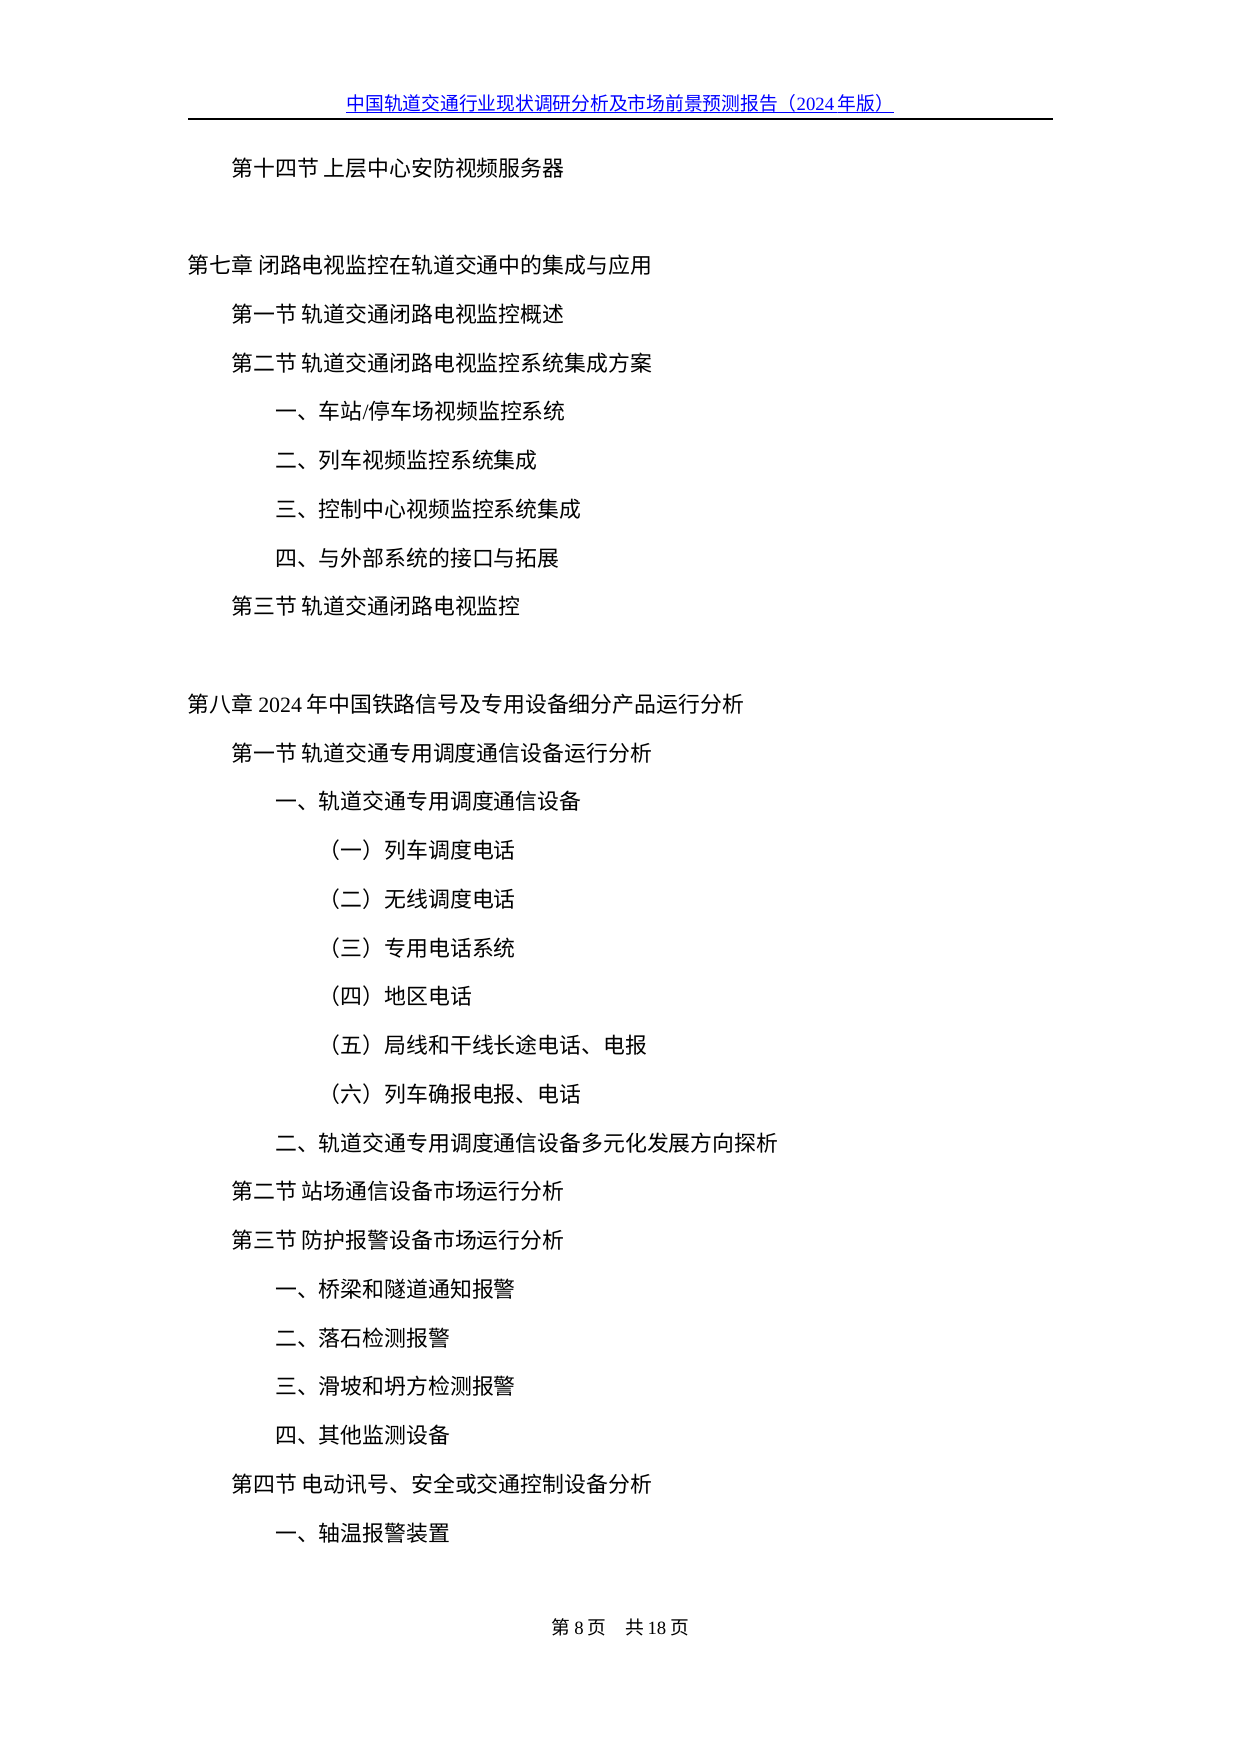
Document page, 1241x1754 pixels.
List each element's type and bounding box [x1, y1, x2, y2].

text [187, 150, 1053, 1548]
